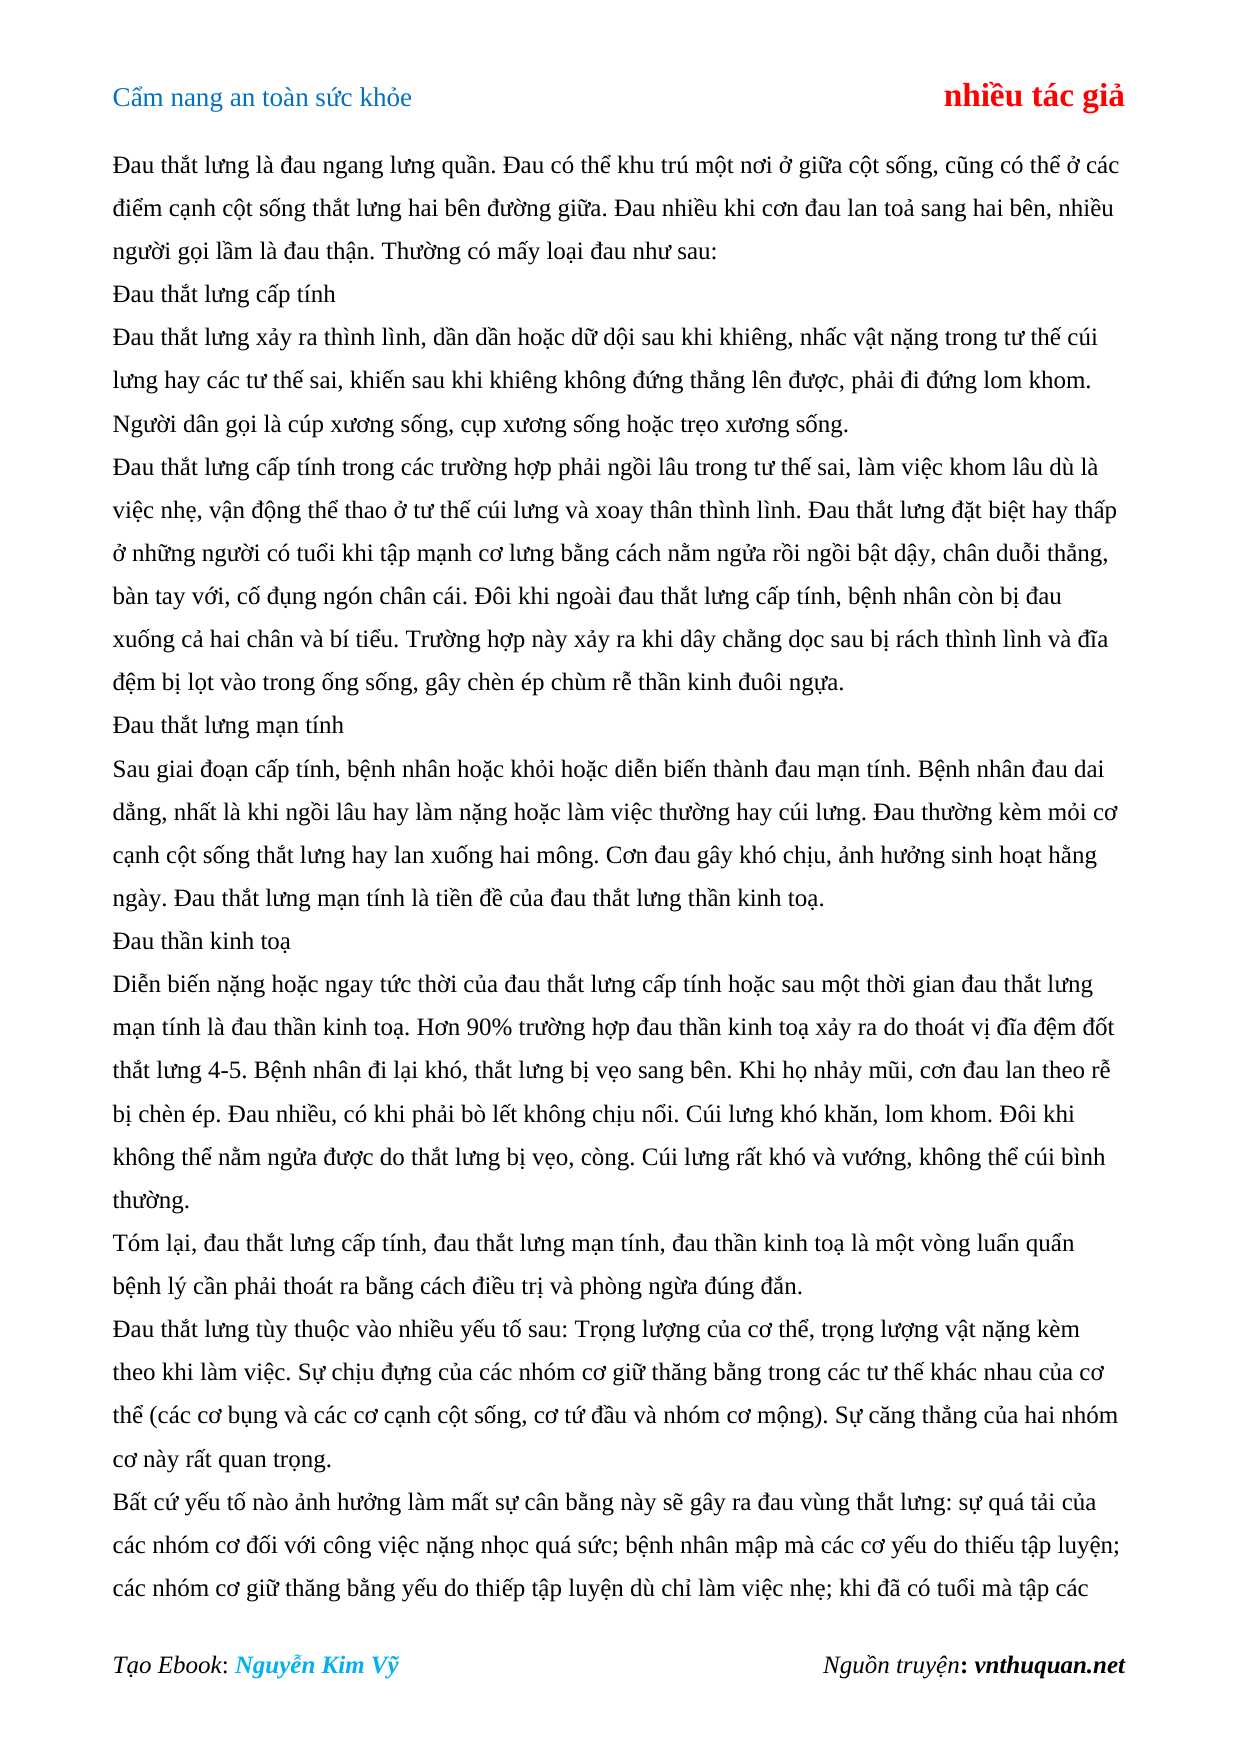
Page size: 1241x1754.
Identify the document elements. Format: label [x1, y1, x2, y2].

text [112, 150, 1128, 1602]
